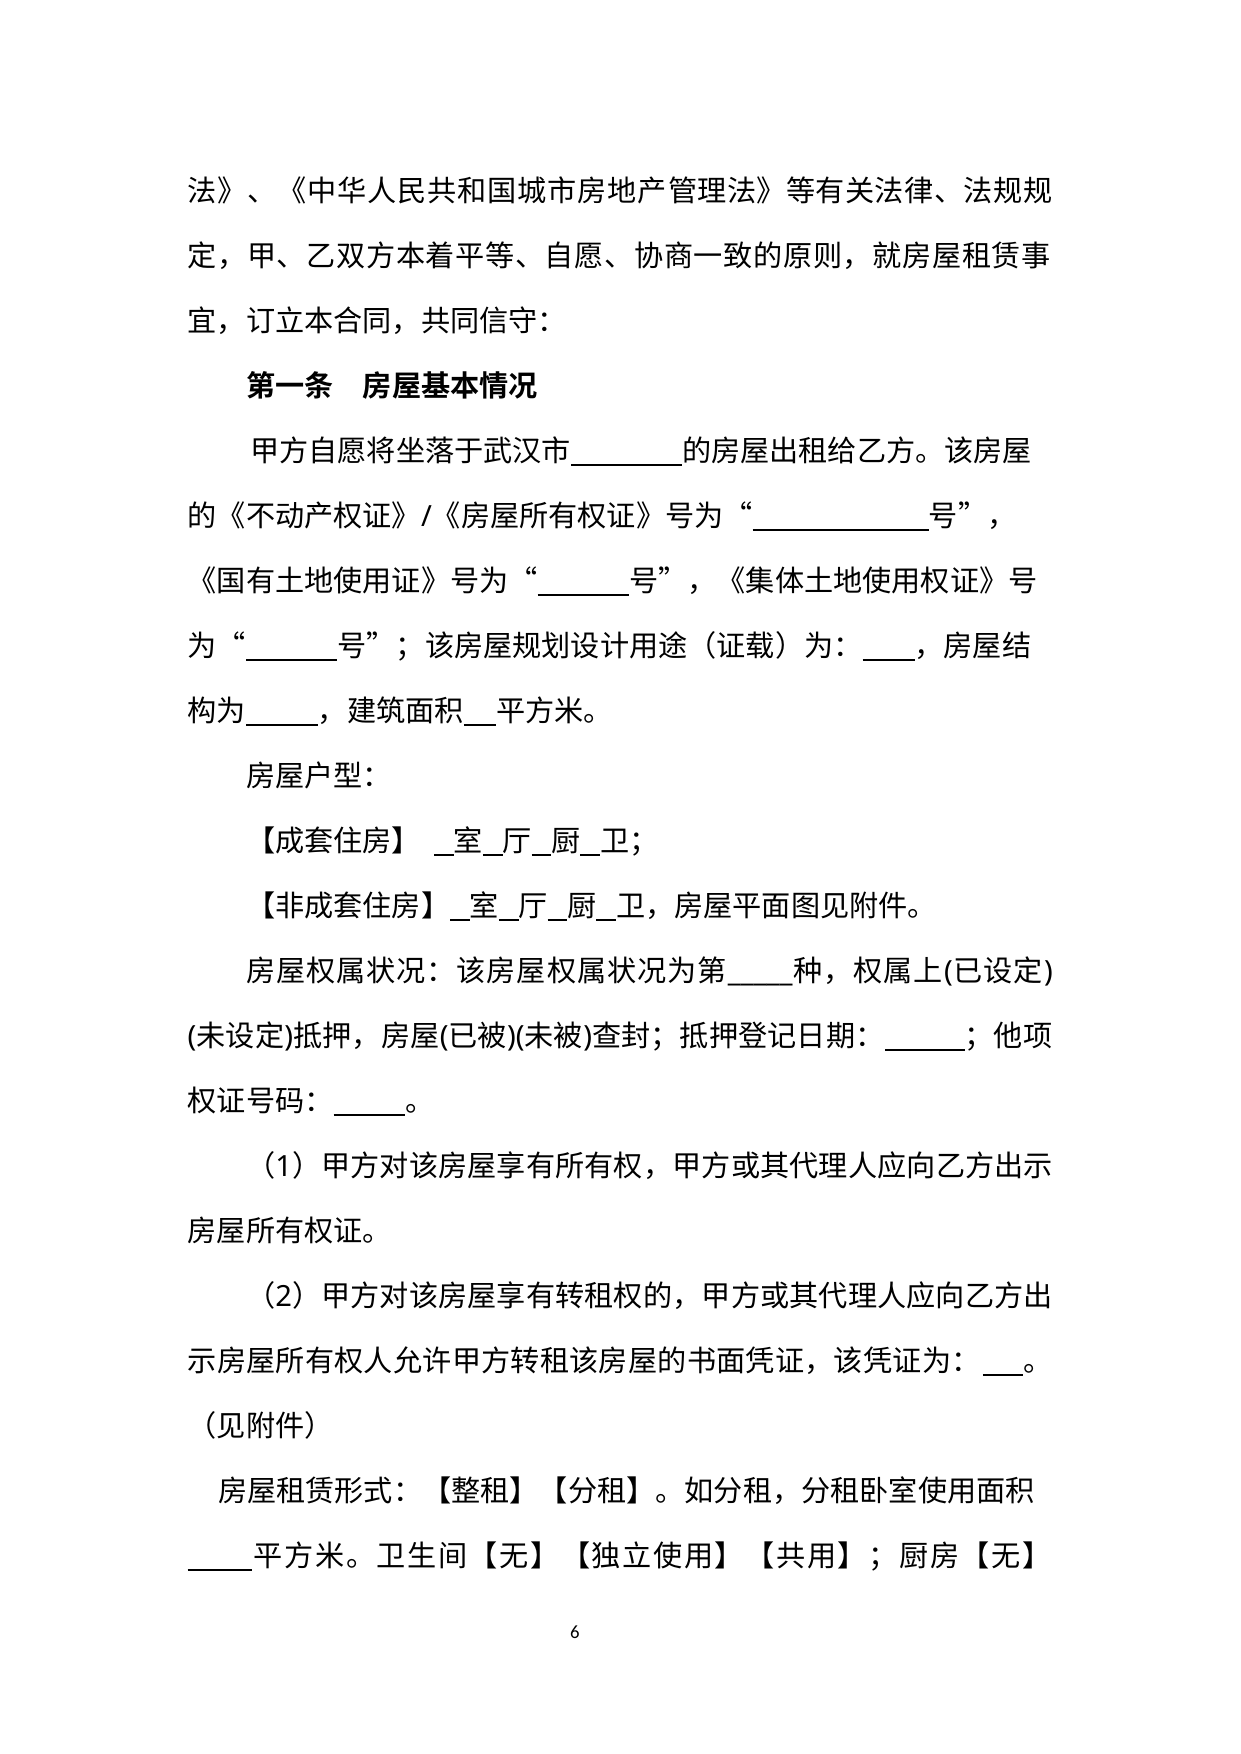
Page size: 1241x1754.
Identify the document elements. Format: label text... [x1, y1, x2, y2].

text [187, 156, 1053, 351]
list （1）甲方对该房屋享有所有权，甲方或其代理人应向乙方出示房屋所有权证。 [187, 1131, 1053, 1261]
list 房屋基本情况 [187, 351, 1053, 416]
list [187, 1521, 1053, 1586]
list 房屋户型： [187, 741, 1053, 806]
list 【非成套住房】 室 厅 厨 卫，房屋平面图见附件。 [187, 871, 1053, 936]
list （2）甲方对该房屋享有转租权的，甲方或其代理人应向乙方出示房屋所有权人允许甲方转租该房屋的书面凭证，该凭证为： 。（见附件） [187, 1261, 1053, 1456]
list 【成套住房】 室 厅 厨 卫； [187, 806, 1053, 871]
list 房屋租赁形式：【整租】【分租】。如分租，分租卧室使用面积 [187, 1456, 1053, 1521]
list 房屋权属状况：该房屋权属状况为第_____种，权属上(已设定)(未设定)抵押，房屋(已被)(未被)查封；抵押登记日期： ；他项权证号码： 。 [187, 936, 1053, 1131]
text 甲方自愿将坐落于武汉市 的房屋出租给乙方。该房屋的《不动产权证》/《房屋所有权证》号为“ 号”，《国有土地使用证》号为“ 号”，《集体土地使用权证》号为“ 号”；该房屋规划设计用途（证载）为： ，房屋结构为 ，建筑面积 平方米。 [187, 416, 1053, 741]
